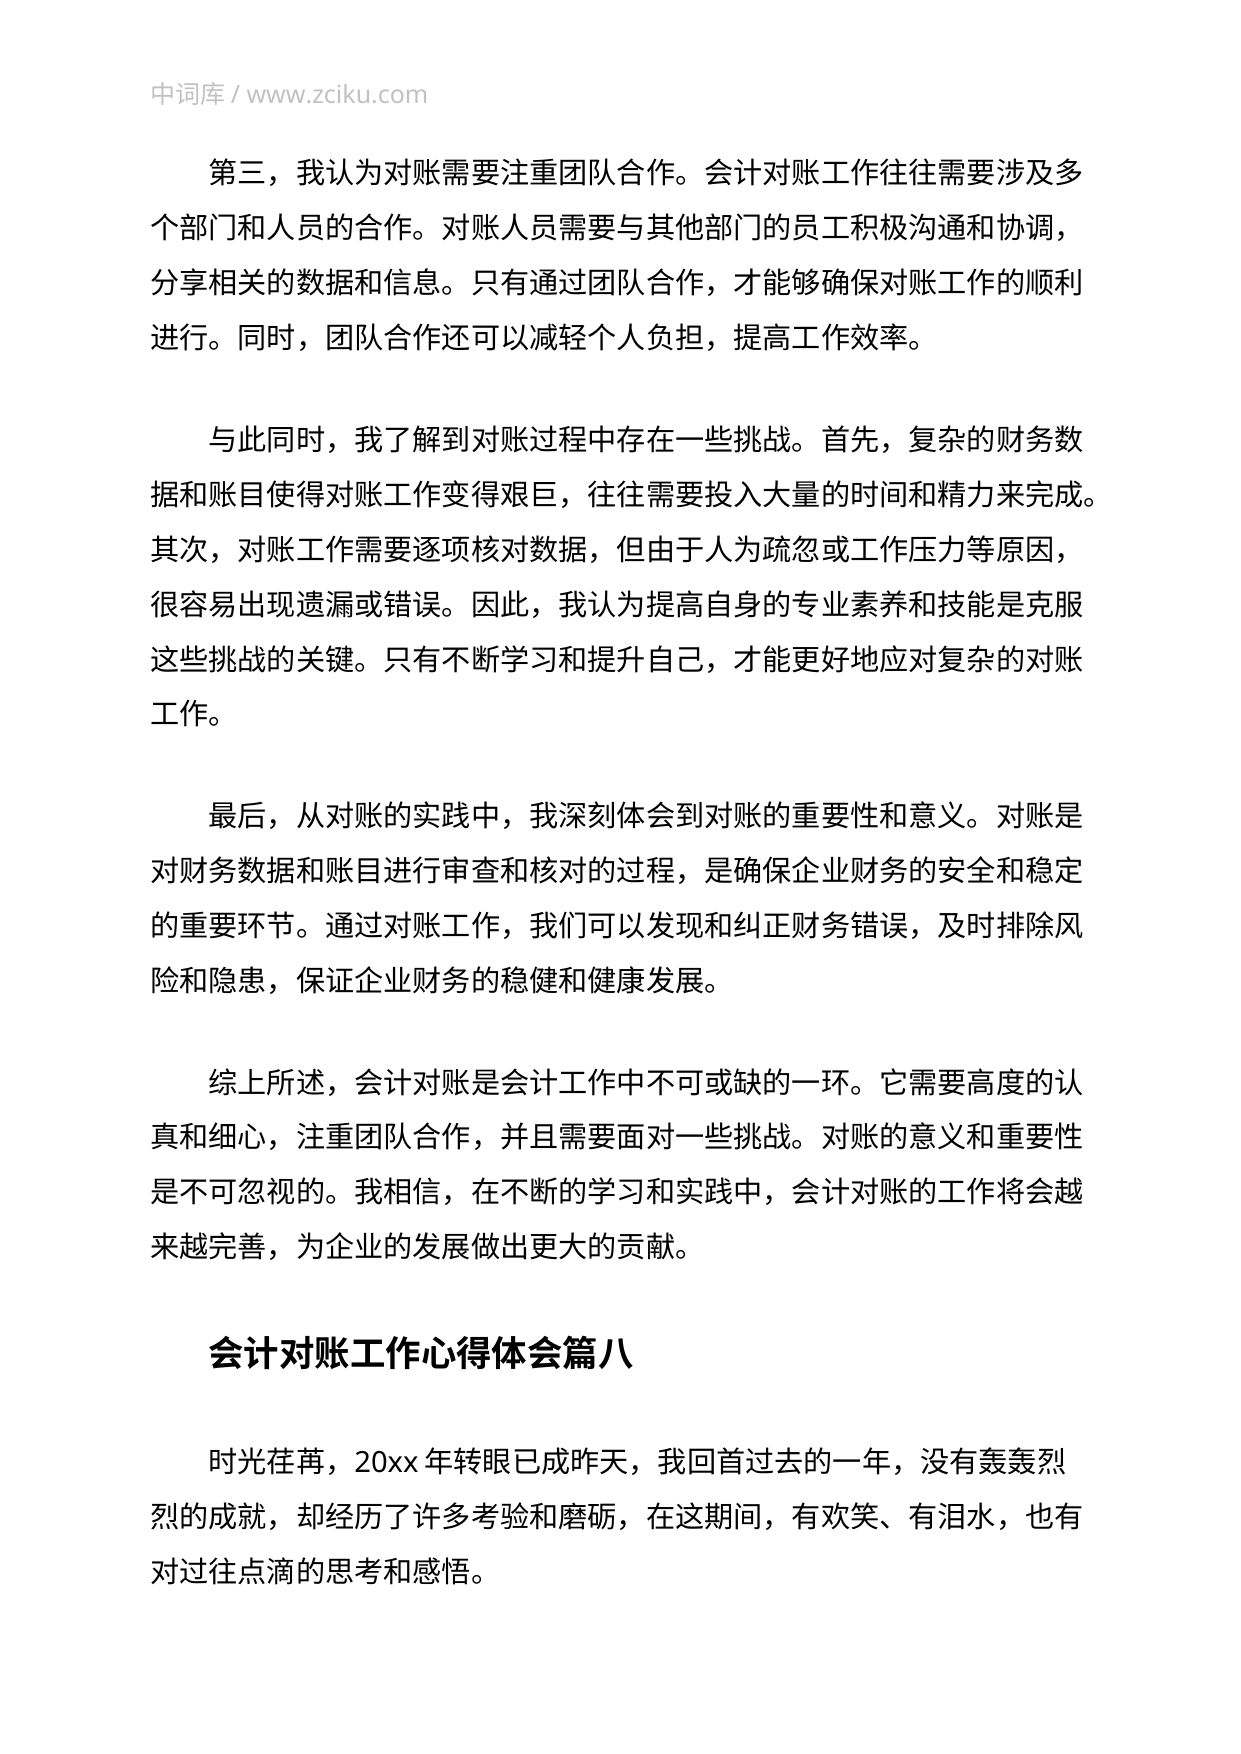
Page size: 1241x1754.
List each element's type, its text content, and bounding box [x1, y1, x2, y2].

text 与此同时，我了解到对账过程中存在一些挑战。首先，复杂的财务数据和账目使得对账工作变得艰巨，往往需要投入大量的时间和精力来完成。其次，对账工作需要逐项核对数据，但由于人为疏忽或工作压力等原因，很容易出现遗漏或错误。因此，我认为提高自身的专业素养和技能是克服这些挑战的关键。只有不断学习和提升自己，才能更好地应对复杂的对账工作。 [150, 416, 1090, 733]
text 会计对账工作心得体会篇八 [150, 1326, 1090, 1377]
text 第三，我认为对账需要注重团队合作。会计对账工作往往需要涉及多个部门和人员的合作。对账人员需要与其他部门的员工积极沟通和协调，分享相关的数据和信息。只有通过团队合作，才能够确保对账工作的顺利进行。同时，团队合作还可以减轻个人负担，提高工作效率。 [150, 150, 1090, 357]
text 最后，从对账的实践中，我深刻体会到对账的重要性和意义。对账是对财务数据和账目进行审查和核对的过程，是确保企业财务的安全和稳定的重要环节。通过对账工作，我们可以发现和纠正财务错误，及时排除风险和隐患，保证企业财务的稳健和健康发展。 [150, 793, 1090, 1000]
text 时光荏苒，20xx年转眼已成昨天，我回首过去的一年，没有轰轰烈烈的成就，却经历了许多考验和磨砺，在这期间，有欢笑、有泪水，也有对过往点滴的思考和感悟。 [150, 1439, 1090, 1591]
text 综上所述，会计对账是会计工作中不可或缺的一环。它需要高度的认真和细心，注重团队合作，并且需要面对一些挑战。对账的意义和重要性是不可忽视的。我相信，在不断的学习和实践中，会计对账的工作将会越来越完善，为企业的发展做出更大的贡献。 [150, 1059, 1090, 1266]
